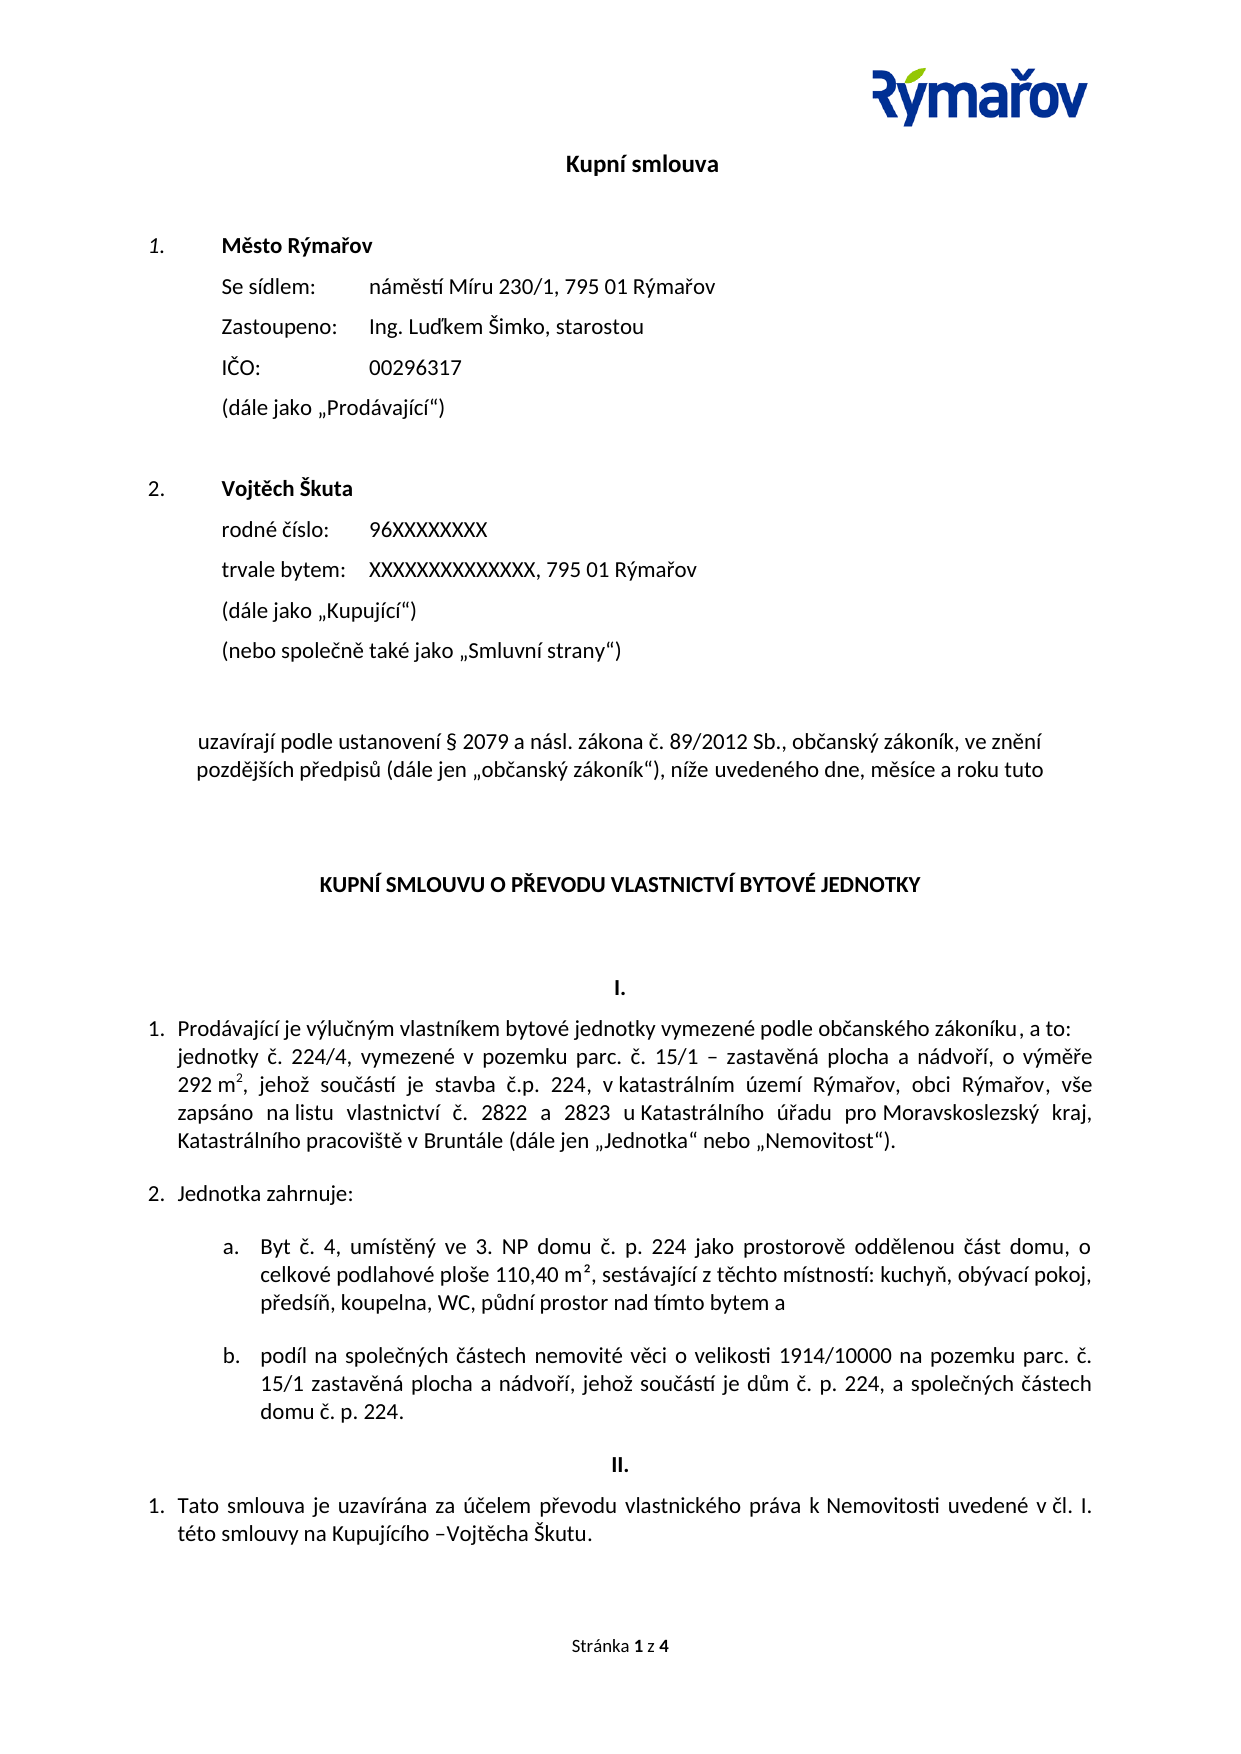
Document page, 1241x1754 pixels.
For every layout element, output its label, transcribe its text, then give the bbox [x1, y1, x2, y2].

text Zastoupeno: Ing. Luďkem Šimko, starostou [148, 312, 1092, 340]
text rodné číslo: [148, 515, 1092, 543]
picture [872, 67, 1088, 127]
text (nebo společně také jako „Smluvní strany“) [148, 636, 1092, 664]
text Kupní smlouva [192, 148, 1092, 178]
list Prodávající je výlučným vlastníkem bytové jednotky vymezené podle občanského zákoníku, a to: [148, 1014, 1092, 1042]
text Se sídlem: náměstí Míru 230/1, 795 01 Rýmařov [148, 272, 1092, 300]
text (dále jako „Prodávající“) [148, 393, 1092, 421]
text trvale bytem: [148, 555, 1092, 583]
text II. [148, 1450, 1092, 1478]
text jednotky č. 224/4, vymezené v pozemku parc. č. 15/1 – zastavěná plocha a nádvoří, o výměře 292 m2, jehož součástí je stavba č.p. 224, v katastrálním území Rýmařov, obci Rýmařov, vše zapsáno na listu vlastnictví č. 2822 a 2823 u Katastrálního úřadu pro Moravskoslezský kraj, Katastrálního pracoviště v Bruntále (dále jen „Jednotka“ nebo „Nemovitost“). [177, 1042, 1092, 1154]
list podíl na společných částech nemovité věci o velikosti 1914/10000 na pozemku parc. č. 15/1 zastavěná plocha a nádvoří, jehož součástí je dům č. p. 224, a společných částech domu č. p. 224. [223, 1341, 1092, 1425]
text 1. Město Rýmařov [148, 231, 1092, 259]
text uzavírají podle ustanovení § 2079 a násl. zákona č. 89/2012 Sb., občanský zákoník, ve znění pozdějších předpisů (dále jen „občanský zákoník“), níže uvedeného dne, měsíce a roku tuto [148, 727, 1092, 783]
text I. [148, 973, 1092, 1002]
list Byt č. 4, umístěný ve 3. NP domu č. p. 224 jako prostorově oddělenou část domu, o celkové podlahové ploše 110,40 m², sestávající z těchto místností: kuchyň, obývací pokoj, předsíň, koupelna, WC, půdní prostor nad tímto bytem a [223, 1232, 1092, 1316]
text kupní smlouvu o převodu VLASTNICTVÍ BYTOVÉ JEDNOTKY [148, 871, 1092, 898]
text 2. [148, 474, 1092, 502]
text (dále jako „Kupující“) [148, 596, 1092, 624]
list Jednotka zahrnuje: [148, 1179, 1092, 1207]
text IČO: 00296317 [148, 353, 1092, 381]
list Tato smlouva je uzavírána za účelem převodu vlastnického práva k Nemovitosti uvedené v čl. I. této smlouvy na Kupujícího –. [148, 1491, 1092, 1547]
